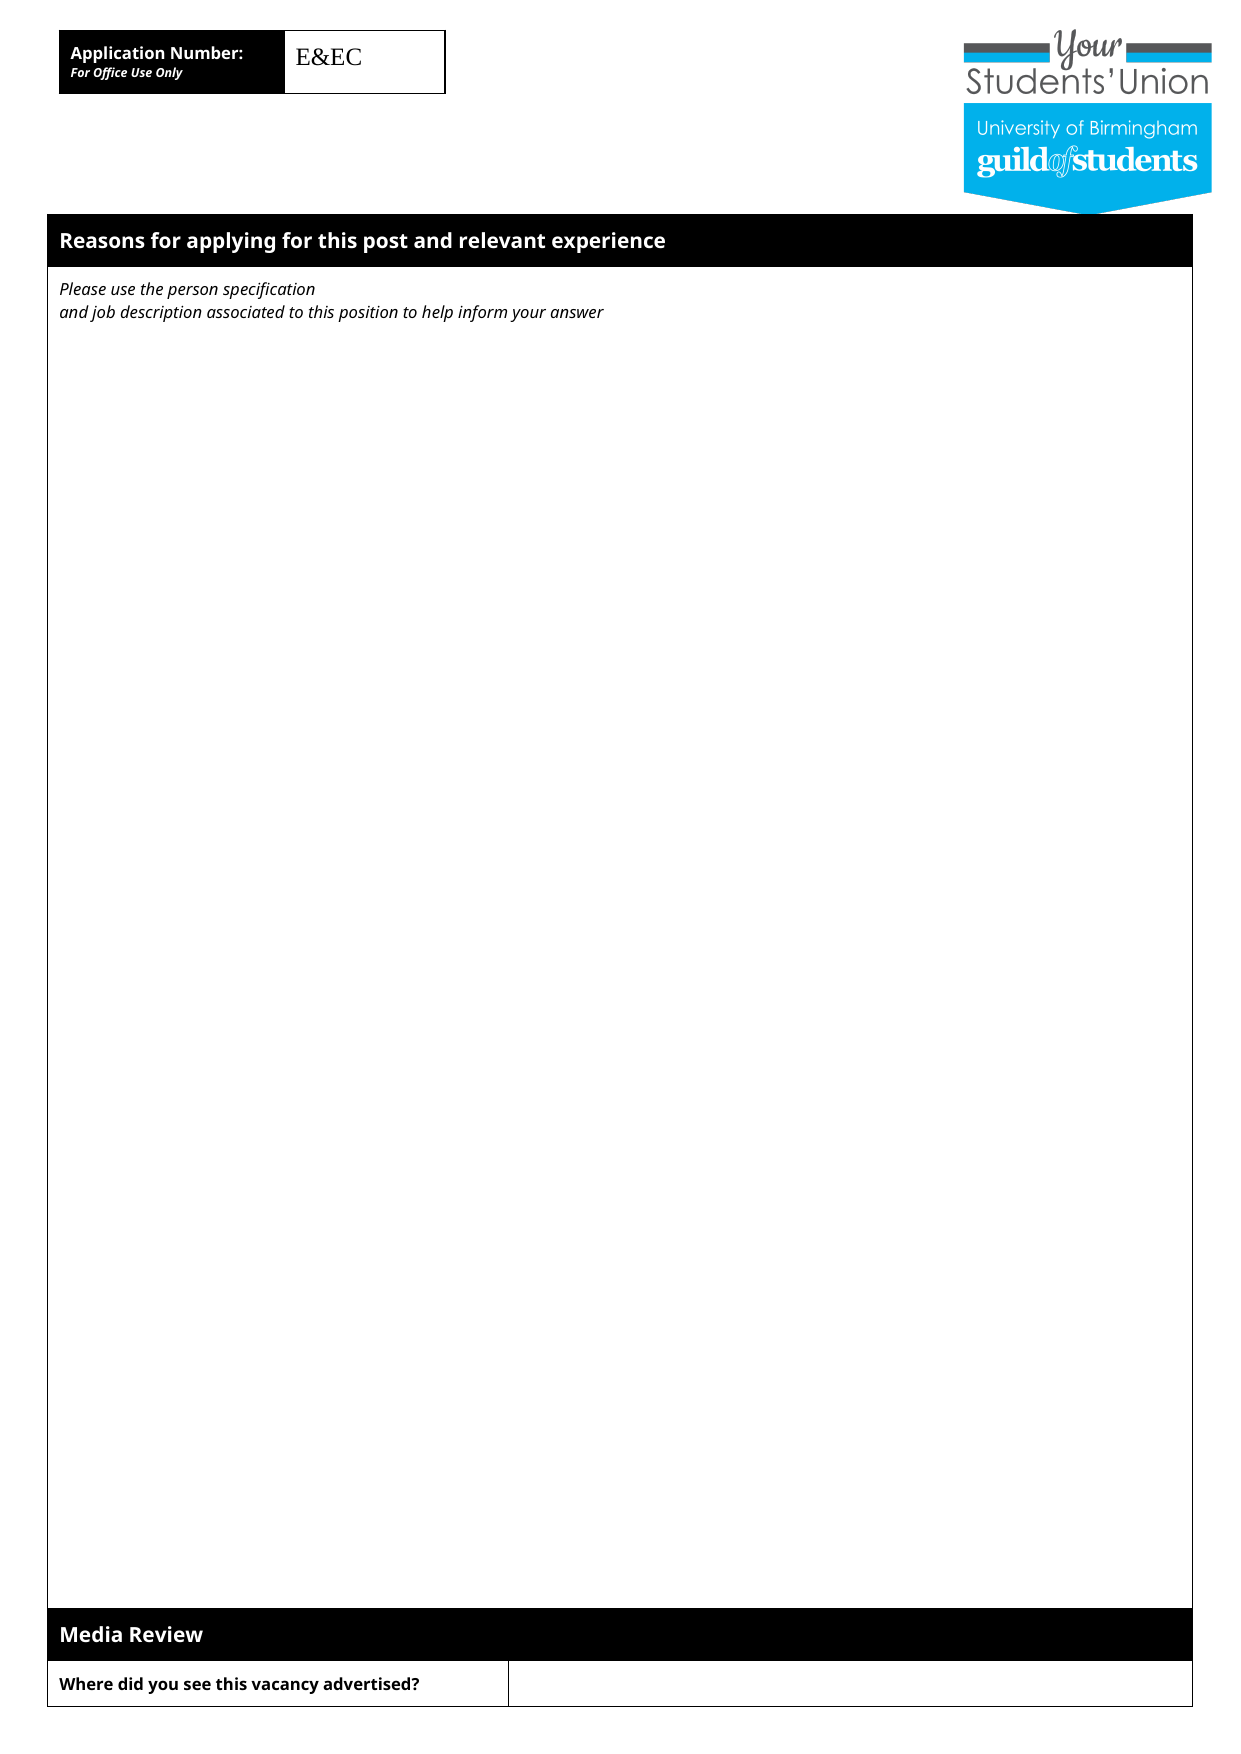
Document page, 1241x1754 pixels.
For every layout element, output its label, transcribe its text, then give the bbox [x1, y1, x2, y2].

table_cell Media Review [48, 1609, 1192, 1660]
table_cell Where did you see this vacancy advertised? [48, 1661, 508, 1706]
table_cell Please use the person specification and job description associated to this position to help inform your answer [48, 267, 1192, 1608]
table_cell [509, 1661, 1192, 1706]
table_header Reasons for applying for this post and relevant experience [48, 215, 1192, 266]
